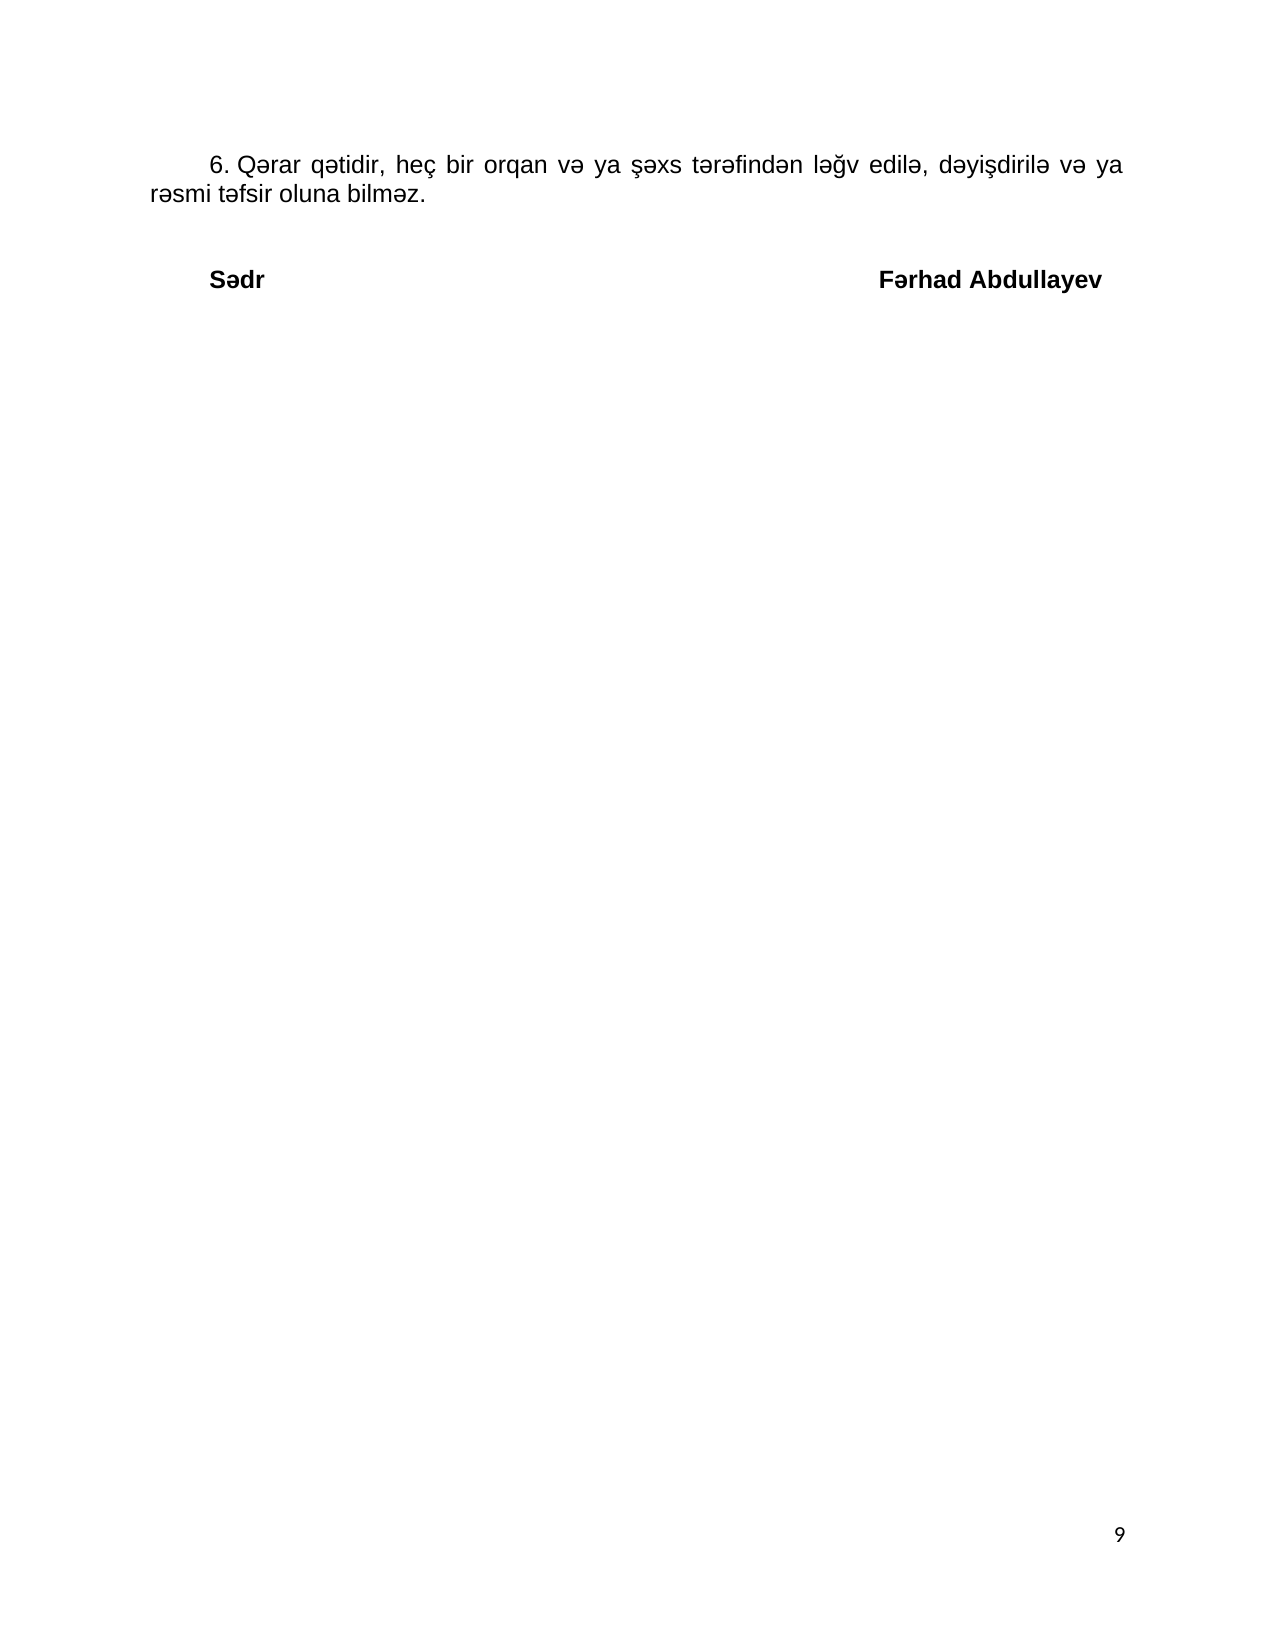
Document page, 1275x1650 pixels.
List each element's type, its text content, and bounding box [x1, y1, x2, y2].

text 6. Qərar qətidir, heç bir orqan və ya şəxs tərəfindən ləğv edilə, dəyişdirilə və ya rəsmi təfsir oluna bilməz. [150, 150, 1125, 207]
text Sədr Fərhad Abdullayev [150, 265, 1125, 294]
